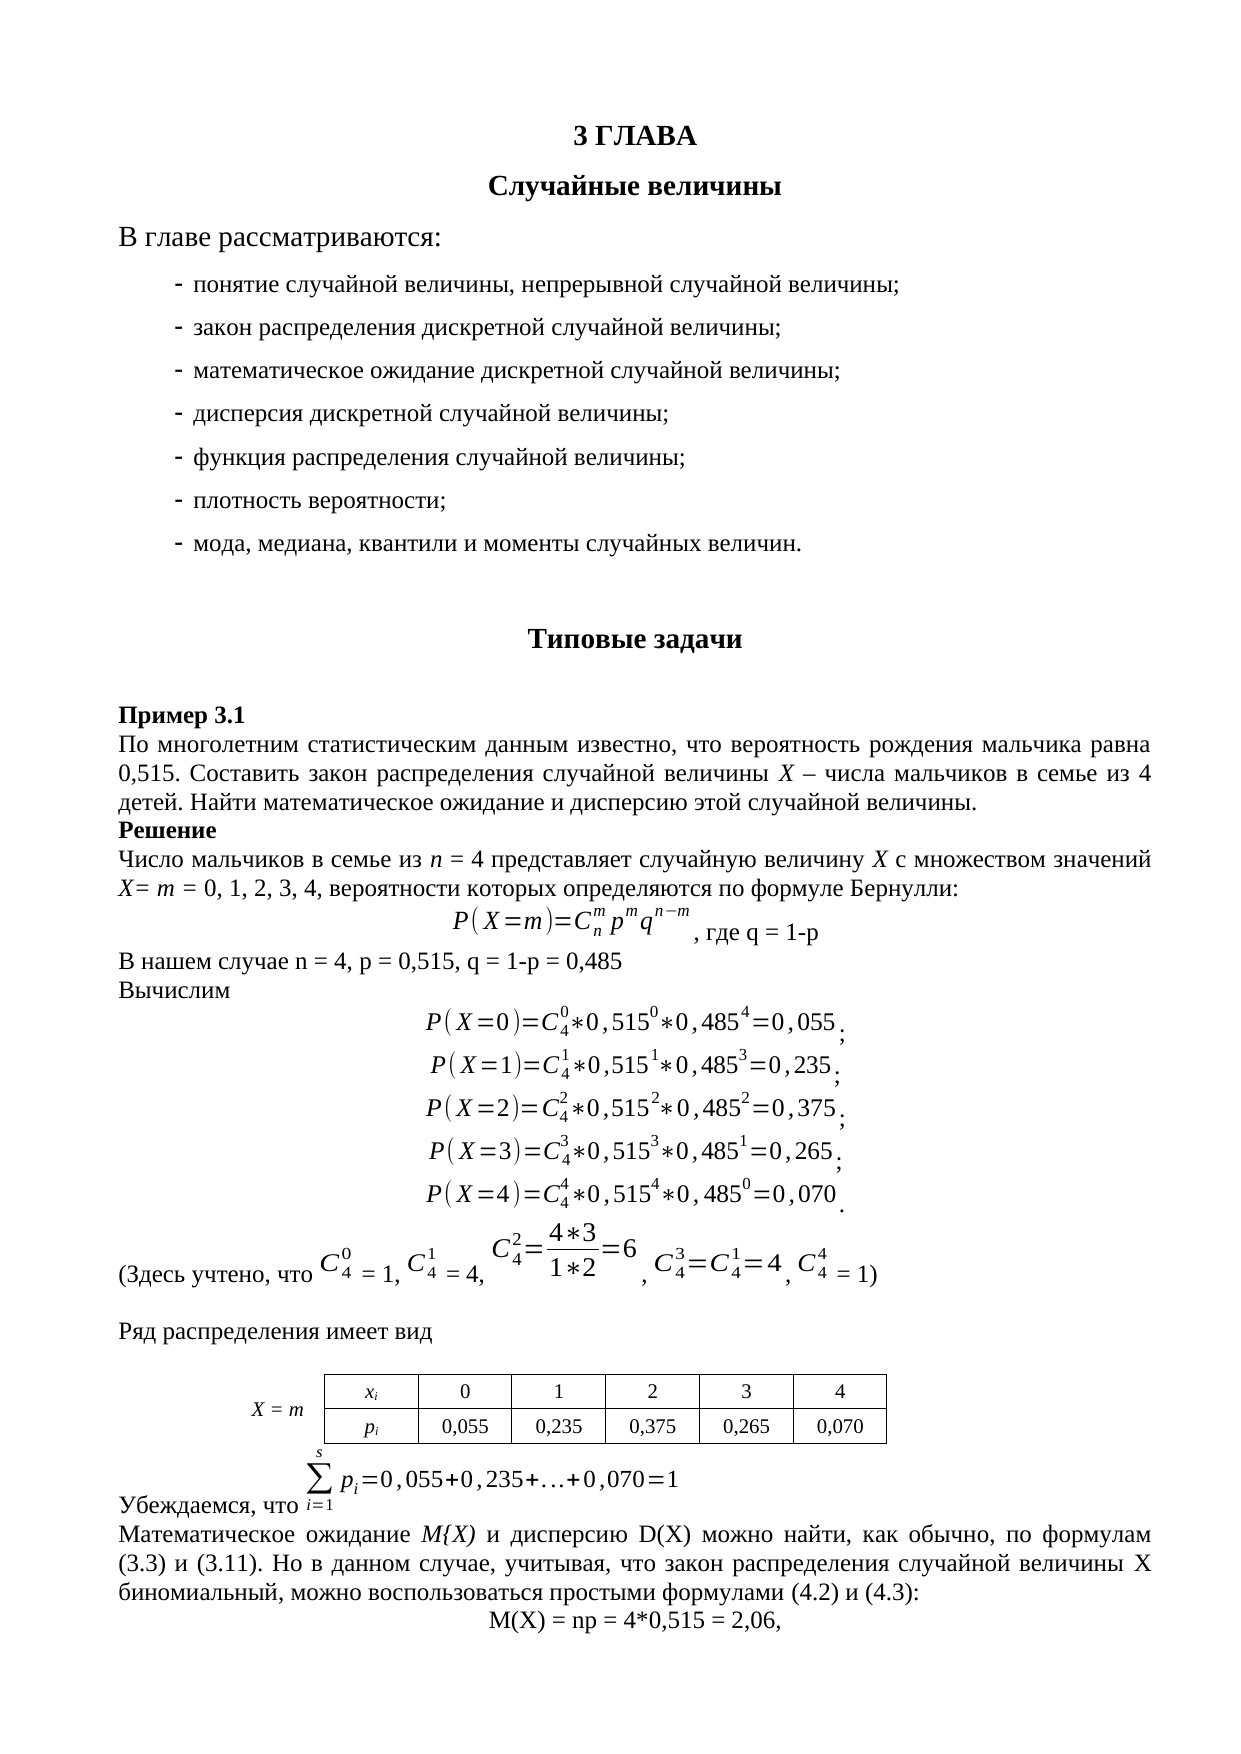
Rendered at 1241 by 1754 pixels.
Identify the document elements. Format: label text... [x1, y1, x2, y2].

list функция распределения случайной величины; [174, 442, 1152, 470]
text 3 ГЛАВА [118, 118, 1152, 152]
table_header X = m [231, 1374, 324, 1443]
list мода, медиана, квантили и моменты случайных величин. [174, 528, 1152, 557]
text ; [118, 1046, 1152, 1089]
table_header 2 [606, 1375, 699, 1408]
list понятие случайной величины, непрерывной случайной величины; [174, 269, 1152, 298]
text ; [118, 1003, 1152, 1046]
table_header 3 [700, 1375, 793, 1408]
table_header 0 [419, 1375, 511, 1408]
text Число мальчиков в семье из п = 4 представляет случайную величину Х с множеством значений X= т = 0, 1, 2, 3, 4, вероятности которых определяются по формуле Бернулли: [118, 844, 1152, 902]
table_cell 0,055 [419, 1409, 511, 1443]
text ; [118, 1132, 1152, 1175]
text Случайные величины [118, 168, 1152, 202]
text (Здесь учтено, что = 1, = 4, , , = 1) [118, 1218, 1152, 1288]
text ; [118, 1089, 1152, 1132]
table_header 1 [512, 1375, 605, 1408]
text M(X) = np = 4*0,515 = 2,06, [118, 1606, 1152, 1634]
text По многолетним статистическим данным известно, что вероятность рождения мальчика равна 0,515. Составить закон распределения случайной величины X – числа мальчиков в семье из 4 детей. Найти математическое ожидание и дисперсию этой случайной величины. [118, 729, 1152, 815]
list плотность вероятности; [174, 485, 1152, 513]
text Решение [118, 815, 1152, 844]
text Математическое ожидание М{Х) и дисперсию D(X) можно найти, как обычно, по формулам (3.3) и (3.11). Но в данном случае, учитывая, что закон распределения случайной величины X биномиальный, можно воспользоваться простыми формулами (4.2) и (4.3): [118, 1519, 1152, 1606]
text Типовые задачи [118, 621, 1152, 655]
text , где q = 1-p [118, 902, 1152, 946]
text Пример 3.1 [118, 700, 1152, 729]
text Ряд распределения имеет вид [118, 1316, 1152, 1345]
list дисперсия дискретной случайной величины; [174, 398, 1152, 427]
list закон распределения дискретной случайной величины; [174, 312, 1152, 341]
text В нашем случае n = 4, p = 0,515, q = 1-p = 0,485 [118, 946, 1152, 975]
table_cell 0,375 [606, 1409, 699, 1443]
list математическое ожидание дискретной случайной величины; [174, 355, 1152, 384]
text Убеждаемся, что [118, 1444, 1152, 1519]
text Вычислим [118, 975, 1152, 1003]
table_cell pi [325, 1409, 418, 1443]
table_cell 0,070 [794, 1409, 886, 1443]
table_cell 0,235 [512, 1409, 605, 1443]
text . [118, 1175, 1152, 1218]
text В главе рассматриваются: [118, 219, 1152, 252]
table_cell 0,265 [700, 1409, 793, 1443]
table_header 4 [794, 1375, 886, 1408]
table_header xi [325, 1375, 418, 1408]
